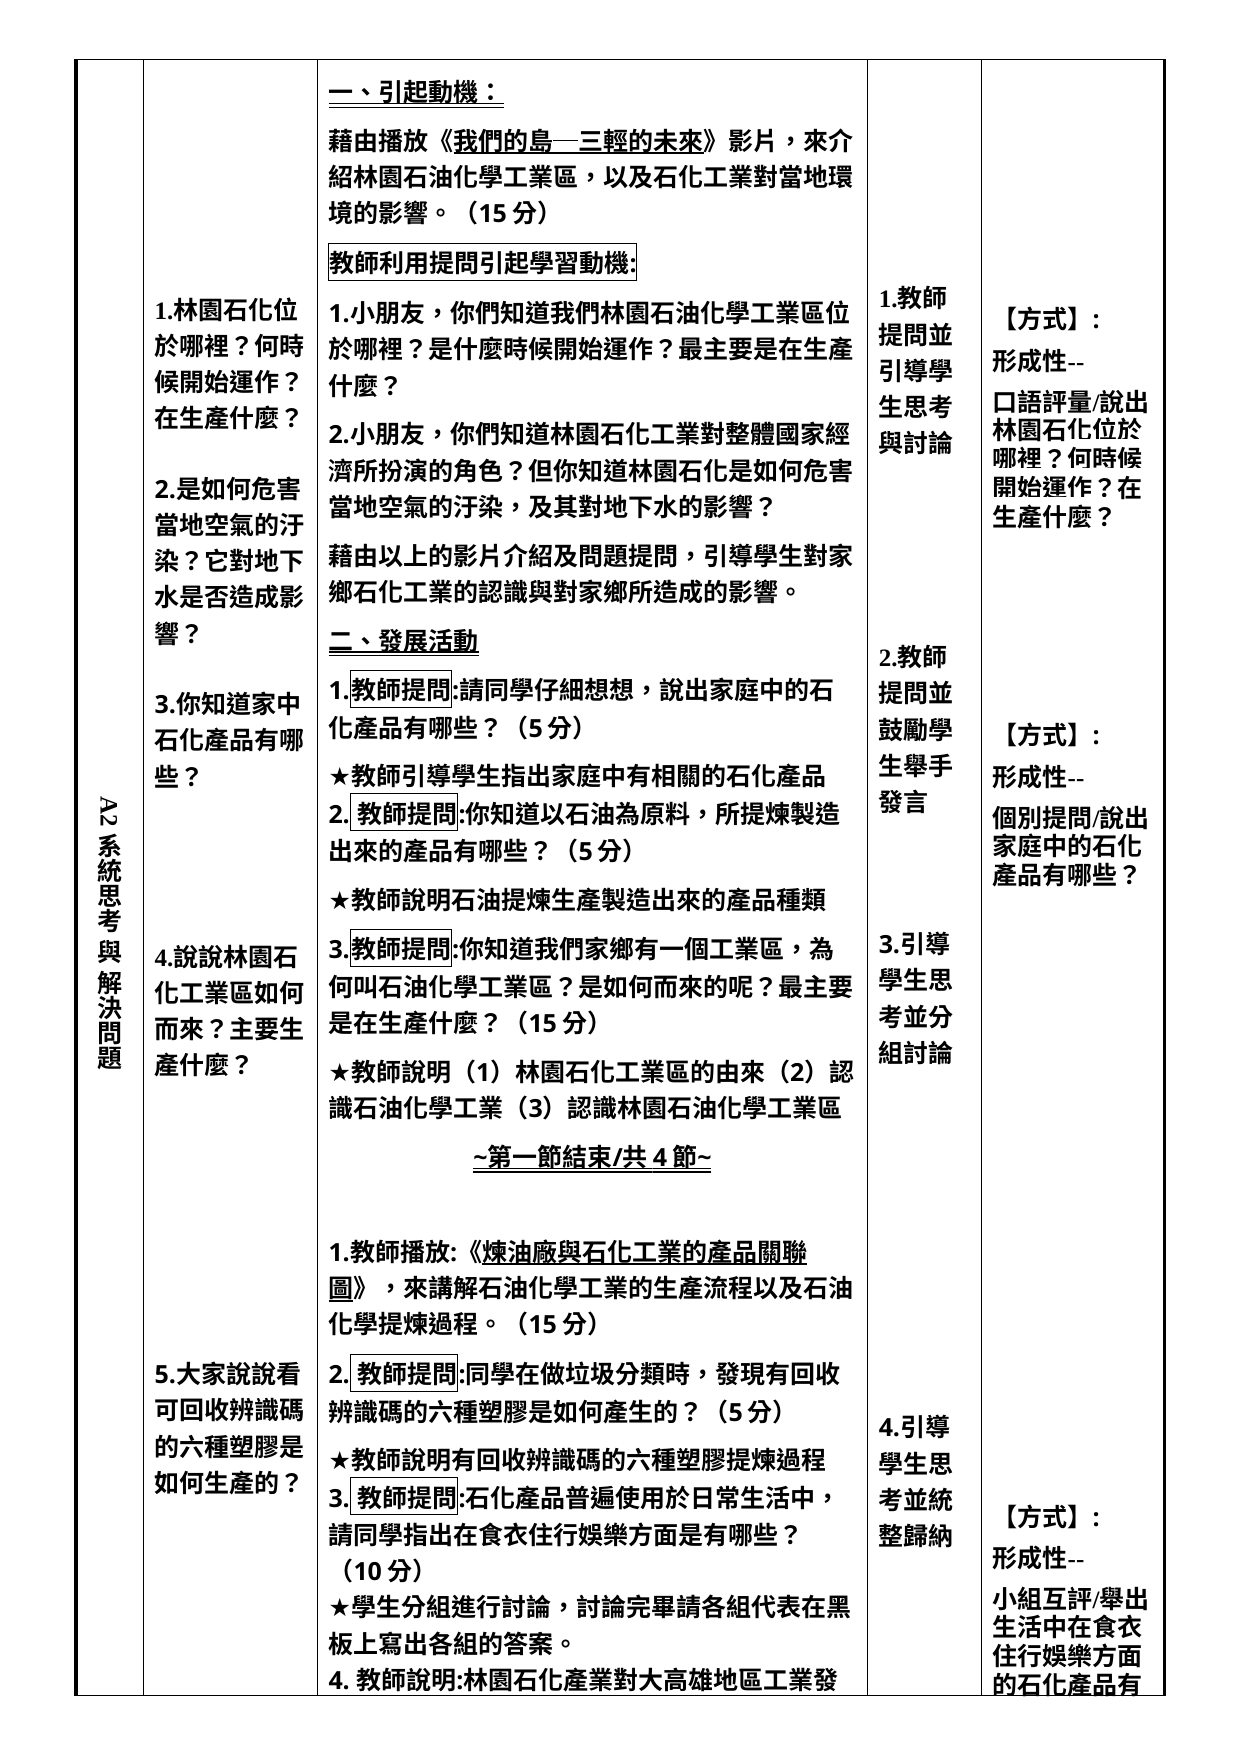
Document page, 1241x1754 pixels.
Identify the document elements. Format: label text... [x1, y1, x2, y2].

table_cell 1.教師提問並引導學生思考與討論 2.教師提問並鼓勵學生舉手發言 3.引導學生思考並分組討論 4.引導學生思考並統整歸納 [868, 60, 981, 1695]
table_cell A2 系統思考 與 解決問題 [78, 60, 143, 1695]
table_cell 一、引起動機： 藉由播放《我們的島─三輕的未來》影片，來介紹林園石油化學工業區，以及石化工業對當地環境的影響。（15分） 教師利用提問引起學習動機: 1.小朋友，你們知道我們林園石油化學工業區位於哪裡？是什麼時候開始運作？最主要是在生產什麼？ 2.小朋友，你們知道林園石化工業對整體國家經濟所扮演的角色？但你知道林園石化是如何危害當地空氣的汙染，及其對地下水的影響？ 藉由以上的影片介紹及問題提問，引導學生對家鄉石化工業的認識與對家鄉所造成的影響。 二、發展活動 1.教師提問:請同學仔細想想，說出家庭中的石化產品有哪些？（5分） ★教師引導學生指出家庭中有相關的石化產品 2. 教師提問:你知道以石油為原料，所提煉製造出來的產品有哪些？（5分） ★教師說明石油提煉生產製造出來的產品種類 3.教師提問:你知道我們家鄉有一個工業區，為何叫石油化學工業區？是如何而來的呢？最主要是在生產什麼？（15分） ★教師說明（1）林園石化工業區的由來（2）認識石油化學工業（3）認識林園石油化學工業區 ~第一節結束/共4節~ 1.教師播放:《煉油廠與石化工業的產品關聯圖》，來講解石油化學工業的生產流程以及石油化學提煉過程。（15分） 2. 教師提問:同學在做垃圾分類時，發現有回收辨識碼的六種塑膠是如何產生的？（5分） ★教師說明有回收辨識碼的六種塑膠提煉過程 3. 教師提問:石化產品普遍使用於日常生活中，請同學指出在食衣住行娛樂方面是有哪些？（10分） ★學生分組進行討論，討論完畢請各組代表在黑板上寫出各組的答案。 4. 教師說明:林園石化產業對大高雄地區工業發展的貢獻是什麼，以及對整體國家經濟所扮演的角色。（10分） ~第二節結束/共4節~ [318, 60, 867, 1695]
table_cell 【方式】: 形成性-- 口語評量/說出林園石化位於哪裡？何時候開始運作？在生產什麼？ 【方式】: 形成性-- 個別提問/說出家庭中的石化產品有哪些？ 【方式】: 形成性-- 小組互評/舉出生活中在食衣住行娛樂方面的石化產品有哪些？ [982, 60, 1163, 1695]
table_cell 1.林園石化位於哪裡？何時候開始運作？在生產什麼？ 2.是如何危害當地空氣的汙染？它對地下水是否造成影響？ 3.你知道家中石化產品有哪些？ 4.說說林園石化工業區如何而來？主要生產什麼？ 5.大家說說看可回收辨識碼的六種塑膠是如何生產的？ [144, 60, 317, 1695]
